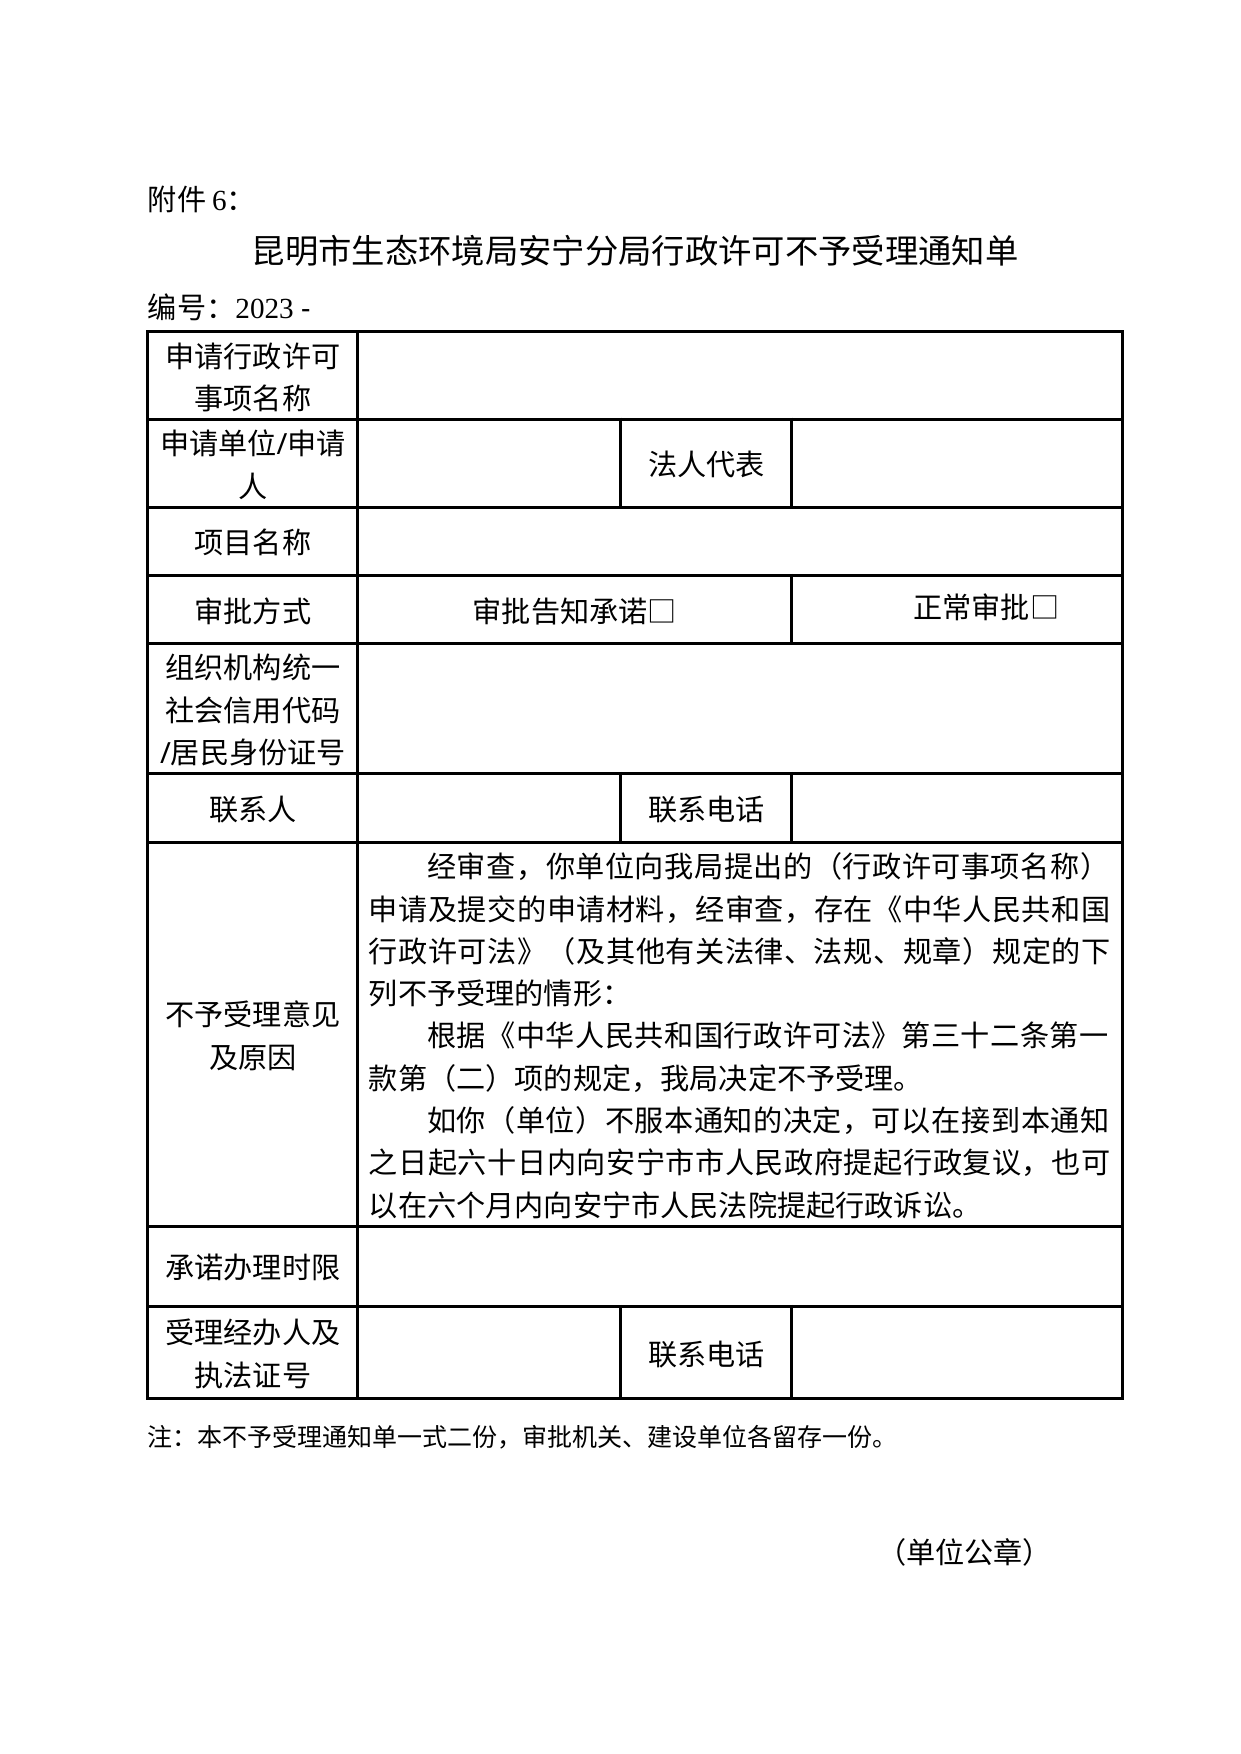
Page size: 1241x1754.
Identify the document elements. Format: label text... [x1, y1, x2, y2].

text 昆明市生态环境局安宁分局行政许可不予受理通知单 [148, 230, 1122, 272]
table_cell 承诺办理时限 [149, 1228, 356, 1305]
table_cell 受理经办人及 执法证号 [149, 1308, 356, 1397]
table_cell [359, 775, 619, 841]
table_cell [359, 509, 1121, 574]
table_cell [359, 421, 619, 506]
text 注：本不予受理通知单一式二份，审批机关、建设单位各留存一份。 [148, 1400, 1122, 1458]
table_cell 法人代表 [622, 421, 790, 506]
table_cell [793, 775, 1121, 841]
table_cell 申请单位/申请人 [149, 421, 356, 506]
table_cell [793, 421, 1121, 506]
table_cell 不予受理意见 及原因 [149, 844, 356, 1224]
table_header [359, 333, 1121, 418]
text 编号：2023 - [148, 272, 1122, 330]
table_cell [359, 645, 1121, 772]
table_cell 项目名称 [149, 509, 356, 574]
table_header 申请行政许可 事项名称 [149, 333, 356, 418]
subtitle 附件6： [148, 165, 1122, 230]
table_cell 联系电话 [622, 775, 790, 841]
table_cell 正常审批□ [793, 577, 1121, 642]
table_cell 审批告知承诺□ [359, 577, 790, 642]
table_cell [793, 1308, 1121, 1397]
table_cell [359, 1308, 619, 1397]
table_cell 经审查，你单位向我局提出的（行政许可事项名称）申请及提交的申请材料，经审查，存在《中华人民共和国行政许可法》（及其他有关法律、法规、规章）规定的下列不予受理的情形： 根据《中华人民共和国行政许可法》第三十二条第一款第（二）项的规定，我局决定不予受理。 如你（单位）不服本通知的决定，可以在接到本通知之日起六十日内向安宁市市人民政府提起行政复议，也可以在六个月内向安宁市人民法院提起行政诉讼。 [359, 844, 1121, 1224]
table_cell 审批方式 [149, 577, 356, 642]
table_cell [359, 1228, 1121, 1305]
text （单位公章） [148, 1516, 1122, 1575]
table_cell 组织机构统一 社会信用代码 /居民身份证号 [149, 645, 356, 772]
table_cell 联系人 [149, 775, 356, 841]
table_cell 联系电话 [622, 1308, 790, 1397]
